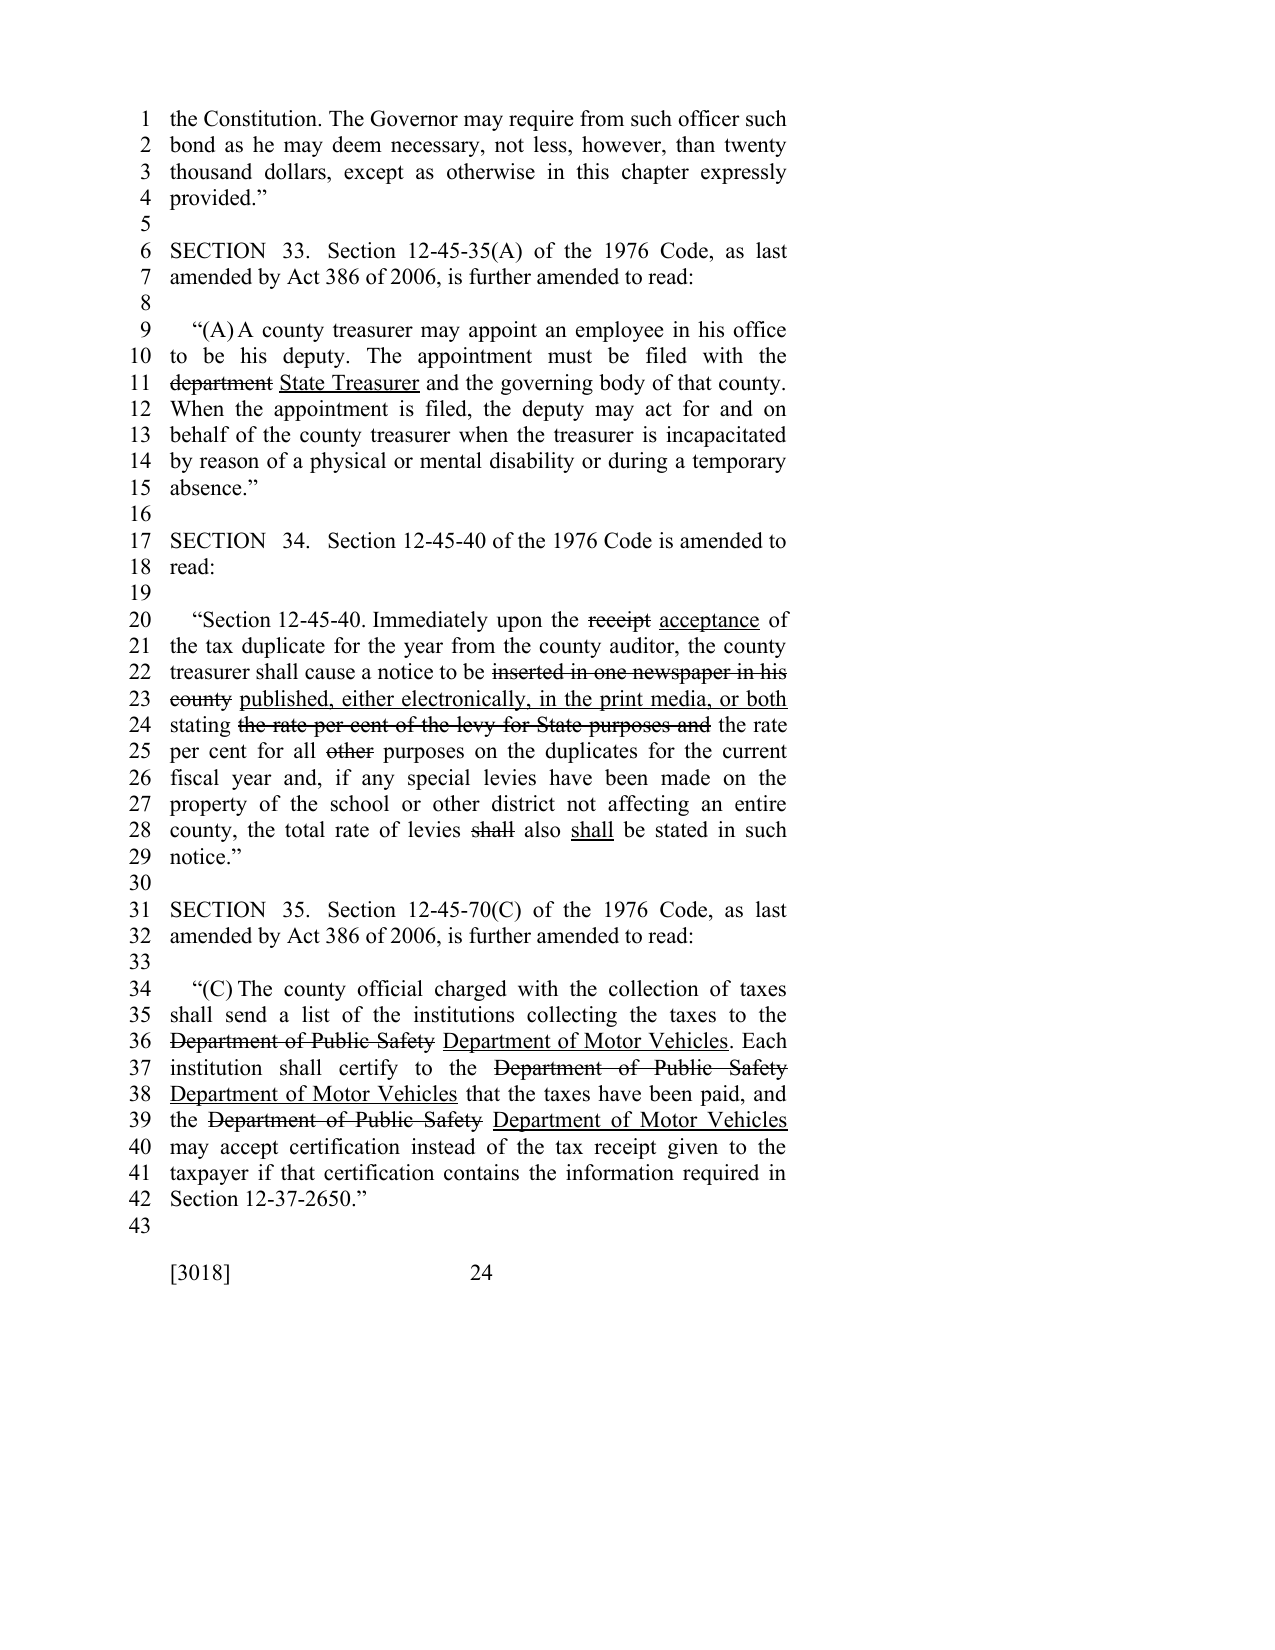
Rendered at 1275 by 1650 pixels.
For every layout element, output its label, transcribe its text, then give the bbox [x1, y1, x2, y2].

text “Section 12-45-40. Immediately upon the receipt acceptance of the tax duplicate for the year from the county auditor, the county treasurer shall cause a notice to be inserted in one newspaper in his county published, either electronically, in the print media, or both stating the rate per cent of the levy for State purposes and the rate per cent for all other purposes on the duplicates for the current fiscal year and, if any special levies have been made on the property of the school or other district not affecting an entire county, the total rate of levies shall also shall be stated in such notice.” [169, 606, 787, 869]
text SECTION 33. Section 12-45-35(A) of the 1976 Code, as last amended by Act 386 of 2006, is further amended to read: [169, 237, 787, 289]
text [169, 105, 787, 210]
text SECTION 35. Section 12-45-70(C) of the 1976 Code, as last amended by Act 386 of 2006, is further amended to read: [169, 896, 787, 948]
text “(A) A county treasurer may appoint an employee in his office to be his deputy. The appointment must be filed with the department State Treasurer and the governing body of that county. When the appointment is filed, the deputy may act for and on behalf of the county treasurer when the treasurer is incapacitated by reason of a physical or mental disability or during a temporary absence.” [169, 316, 787, 500]
text SECTION 34. Section 12-45-40 of the 1976 Code is amended to read: [169, 527, 787, 579]
text “(C) The county official charged with the collection of taxes shall send a list of the institutions collecting the taxes to the Department of Public Safety Department of Motor Vehicles. Each institution shall certify to the Department of Public Safety Department of Motor Vehicles that the taxes have been paid, and the Department of Public Safety Department of Motor Vehicles may accept certification instead of the tax receipt given to the taxpayer if that certification contains the information required in Section 12-37-2650.” [169, 975, 787, 1212]
